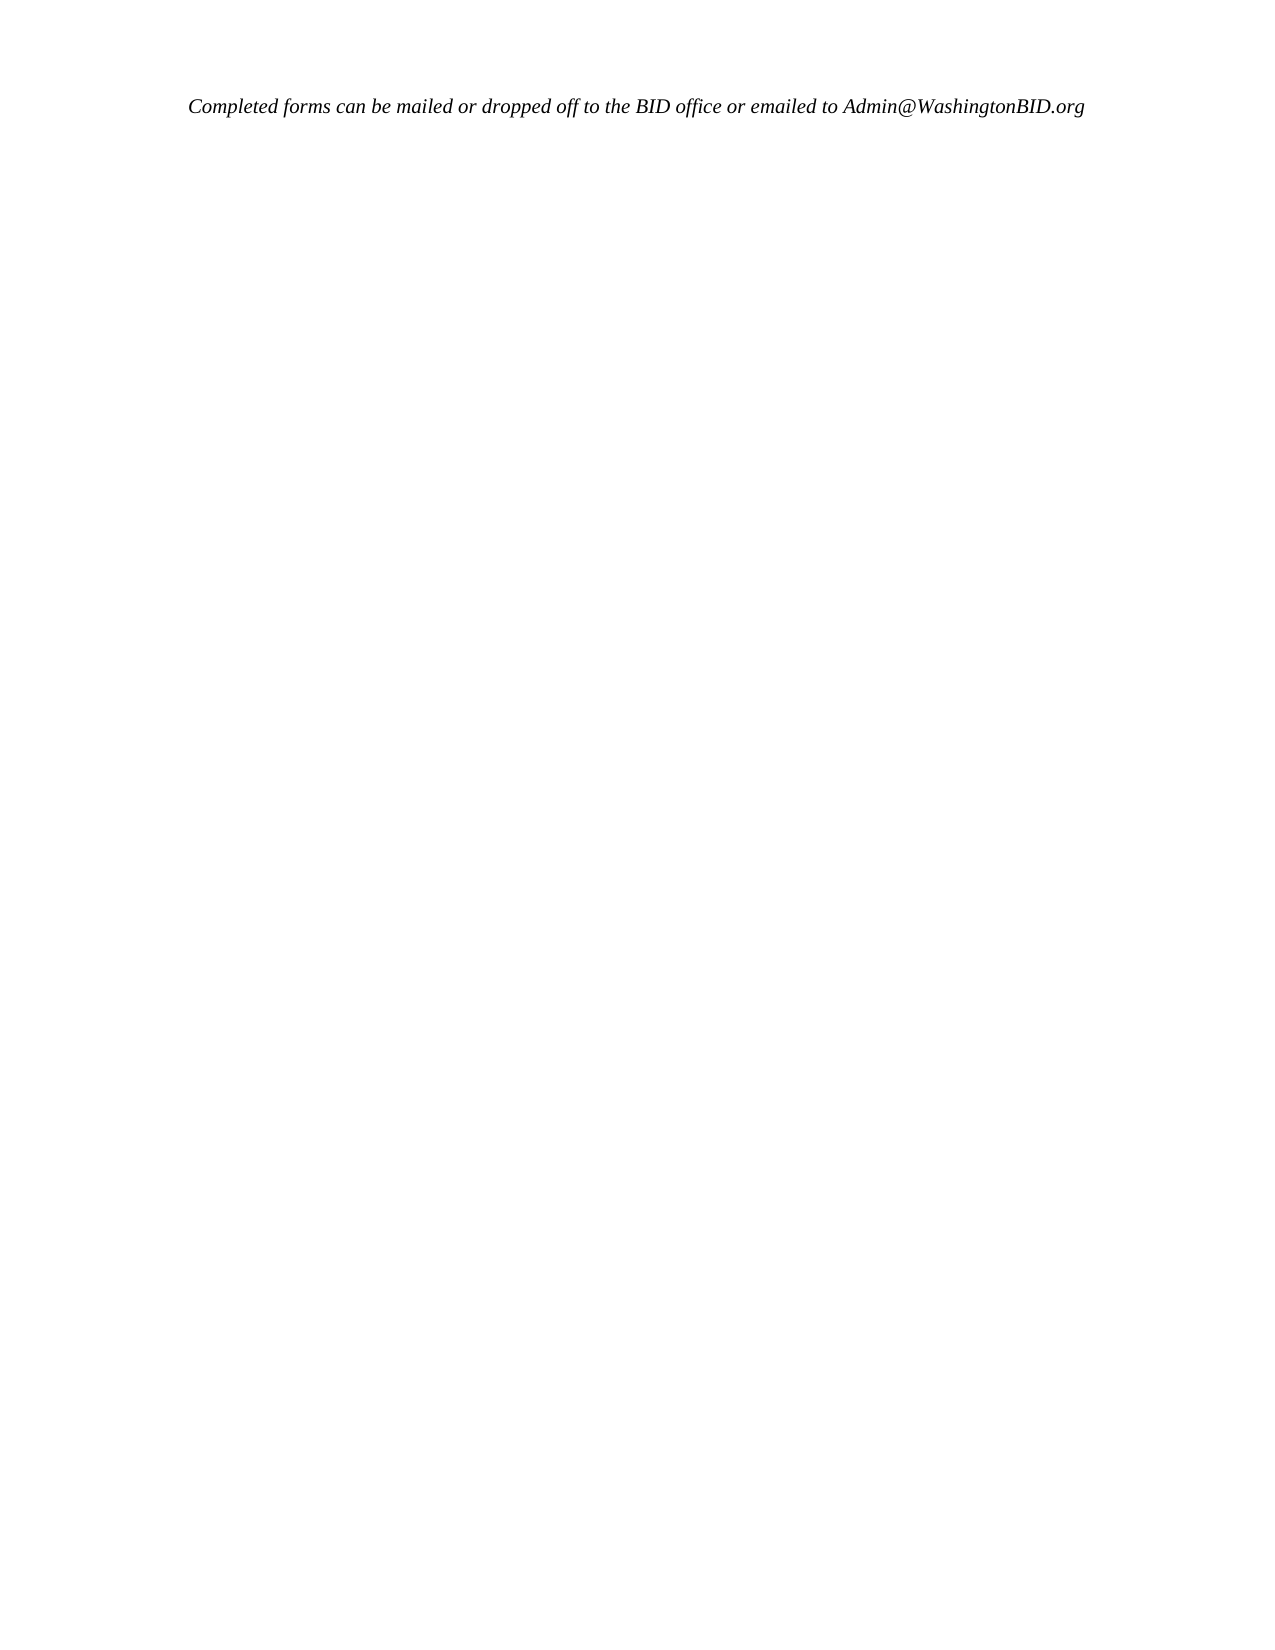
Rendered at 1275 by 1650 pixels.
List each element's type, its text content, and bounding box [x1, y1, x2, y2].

text Completed forms can be mailed or dropped off to the BID office or emailed to Admin@WashingtonBID.org [150, 94, 1125, 118]
